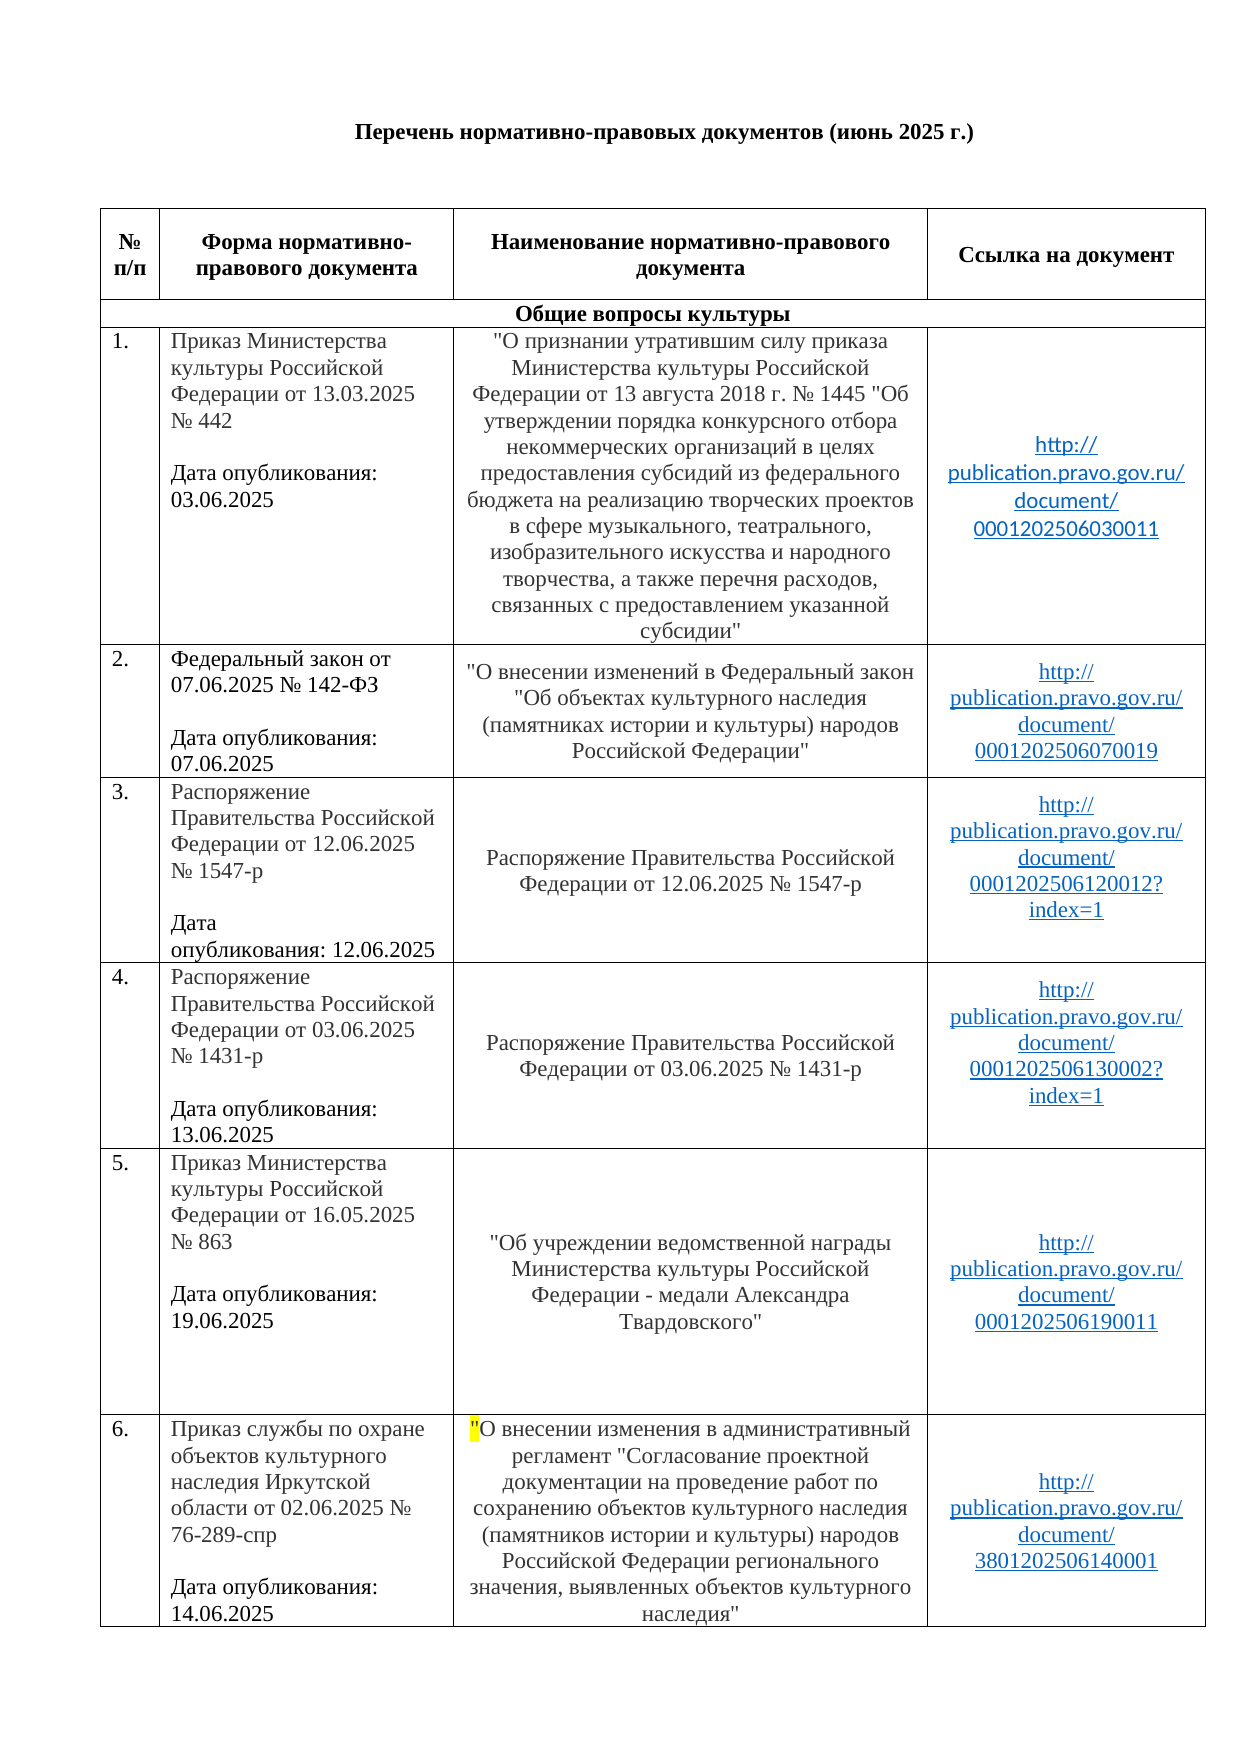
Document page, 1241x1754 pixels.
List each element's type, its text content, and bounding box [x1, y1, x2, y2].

table_cell [101, 645, 159, 777]
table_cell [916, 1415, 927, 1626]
text Перечень нормативно-правовых документов (июнь 2025 г.) [177, 118, 1152, 144]
table_cell http://publication.pravo.gov.ru/document/0001202506130002?index=1 [928, 963, 1205, 1148]
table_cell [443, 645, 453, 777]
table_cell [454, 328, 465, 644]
table_cell [101, 1149, 159, 1414]
table_cell Распоряжение Правительства Российской Федерации от 12.06.2025 № 1547-р [454, 778, 927, 962]
table_cell http://publication.pravo.gov.ru/document/0001202506070019 [928, 645, 1205, 777]
table_cell "О внесении изменений в Федеральный закон "Об объектах культурного наследия (памятниках истории и культуры) народов Российской Федерации" [454, 645, 927, 777]
table_header № п/п [101, 209, 159, 299]
table_header Наименование нормативно-правового документа [454, 209, 927, 299]
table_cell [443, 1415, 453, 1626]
table_cell http://publication.pravo.gov.ru/document/0001202506190011 [928, 1149, 1205, 1414]
table_cell Приказ Министерства культуры Российской Федерации от 16.05.2025 № 863 Дата опубликования: 19.06.2025 [160, 1149, 453, 1414]
table_cell Распоряжение Правительства Российской Федерации от 03.06.2025 № 1431-р [454, 963, 927, 1148]
table_cell [101, 1415, 159, 1626]
table_header Ссылка на документ [928, 209, 1205, 299]
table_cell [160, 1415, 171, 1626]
table_cell http://publication.pravo.gov.ru/document/0001202506120012?index=1 [928, 778, 1205, 962]
table_cell Общие вопросы культуры [101, 300, 1205, 327]
table_header Форма нормативно-правового документа [160, 209, 453, 299]
table_cell "Об учреждении ведомственной награды Министерства культуры Российской Федерации - медали Александра Твардовского" [454, 1149, 927, 1414]
table_cell [101, 328, 159, 644]
table_cell Приказ Министерства культуры Российской Федерации от 13.03.2025 № 442 Дата опубликования: 03.06.2025 [160, 328, 453, 644]
table_cell [101, 963, 159, 1148]
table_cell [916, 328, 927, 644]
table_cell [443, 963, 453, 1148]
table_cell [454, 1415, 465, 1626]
table_cell [101, 778, 159, 962]
table_cell http://publication.pravo.gov.ru/document/3801202506140001 [928, 1415, 1205, 1626]
table_cell http://publication.pravo.gov.ru/document/0001202506030011 [928, 328, 1205, 644]
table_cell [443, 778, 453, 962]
